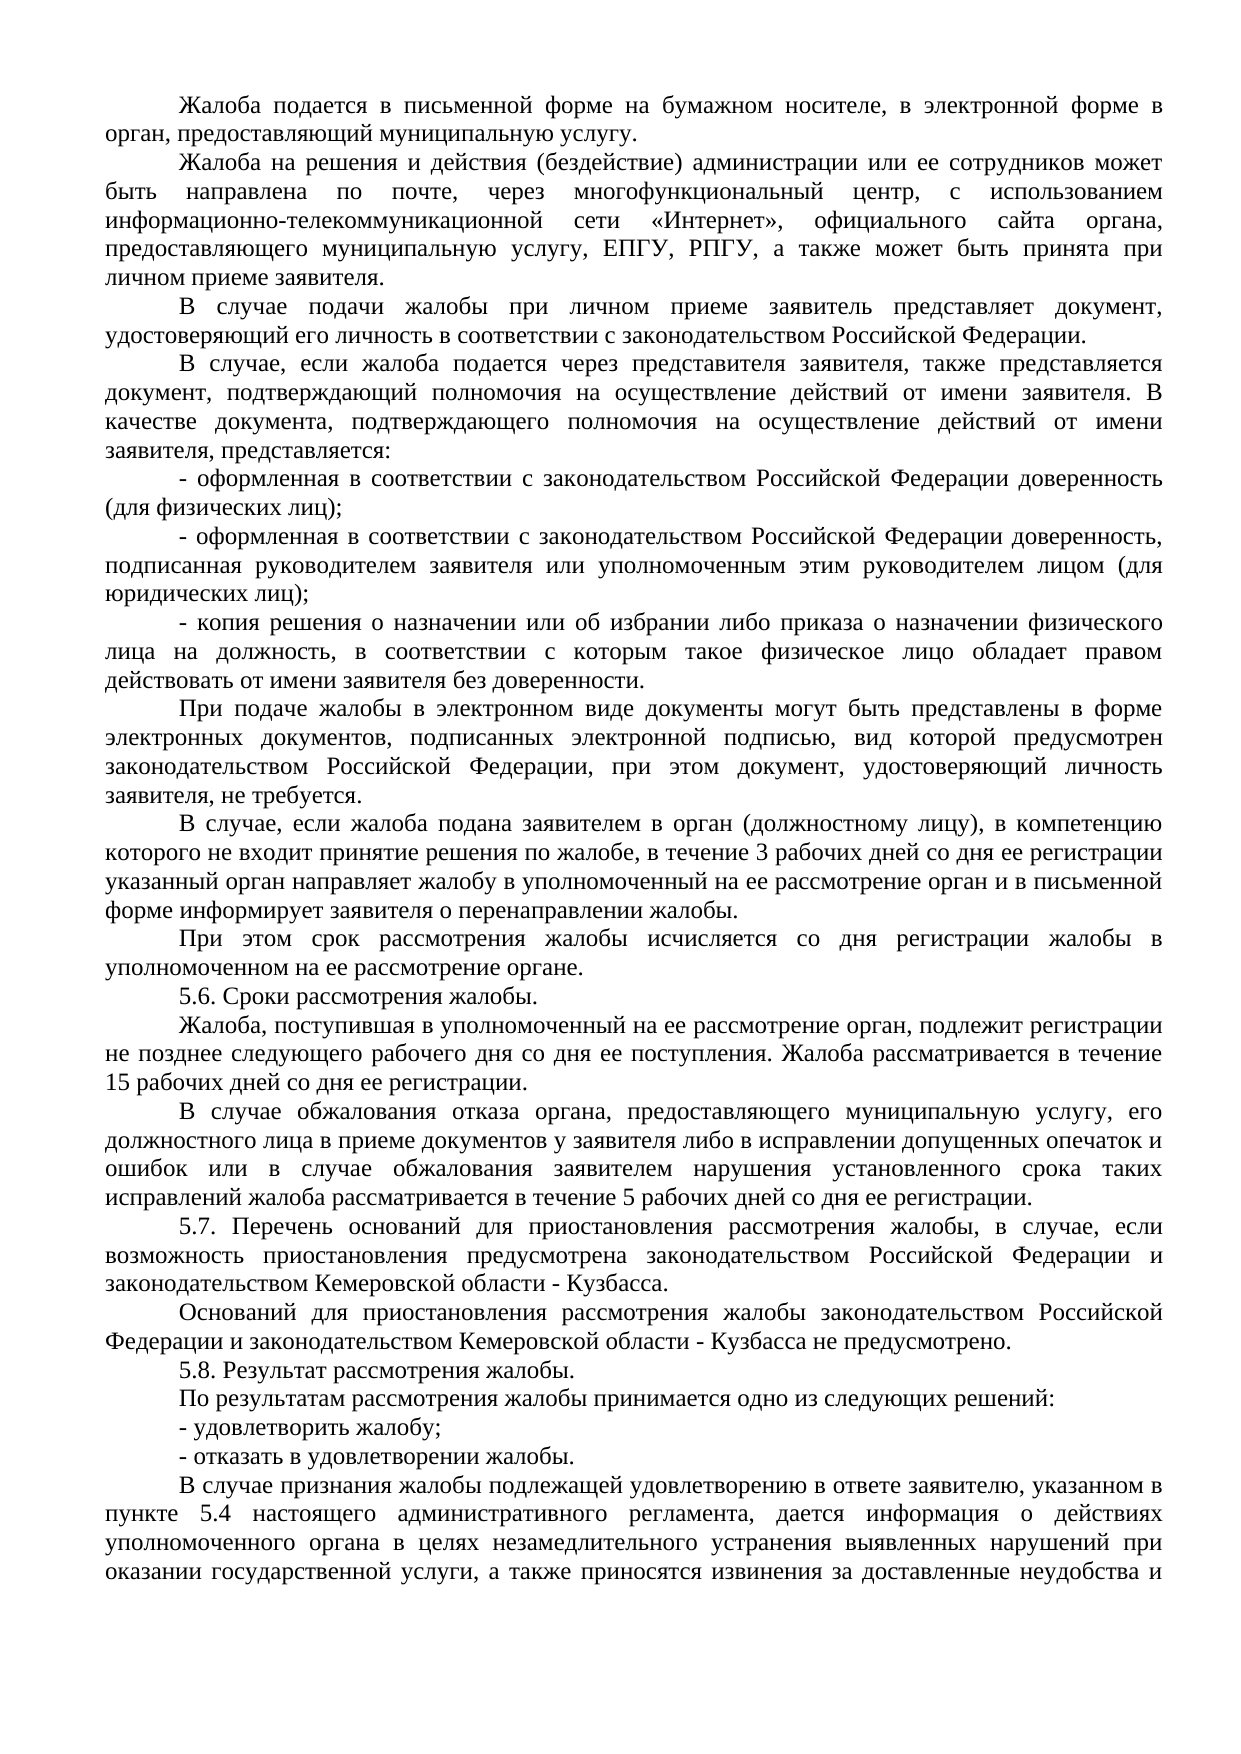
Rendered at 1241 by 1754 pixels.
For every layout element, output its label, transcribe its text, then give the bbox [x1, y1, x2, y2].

text Жалоба на решения и действия (бездействие) администрации или ее сотрудников может быть направлена по почте, через многофункциональный центр, с использованием информационно-телекоммуникационной сети «Интернет», официального сайта органа, предоставляющего муниципальную услугу, ЕПГУ, РПГУ, а также может быть принята при личном приеме заявителя. [105, 147, 1164, 291]
text В случае, если жалоба подана заявителем в орган (должностному лицу), в компетенцию которого не входит принятие решения по жалобе, в течение 3 рабочих дней со дня ее регистрации указанный орган направляет жалобу в уполномоченный на ее рассмотрение орган и в письменной форме информирует заявителя о перенаправлении жалобы. [105, 808, 1164, 923]
text Жалоба подается в письменной форме на бумажном носителе, в электронной форме в орган, предоставляющий муниципальную услугу. [105, 90, 1164, 147]
text В случае, если жалоба подается через представителя заявителя, также представляется документ, подтверждающий полномочия на осуществление действий от имени заявителя. В качестве документа, подтверждающего полномочия на осуществление действий от имени заявителя, представляется: [105, 348, 1164, 463]
text - оформленная в соответствии с законодательством Российской Федерации доверенность (для физических лиц); [105, 463, 1164, 521]
text - оформленная в соответствии с законодательством Российской Федерации доверенность, подписанная руководителем заявителя или уполномоченным этим руководителем лицом (для юридических лиц); [105, 521, 1164, 607]
text 5.8. Результат рассмотрения жалобы. [105, 1355, 1164, 1383]
text При подаче жалобы в электронном виде документы могут быть представлены в форме электронных документов, подписанных электронной подписью, вид которой предусмотрен законодательством Российской Федерации, при этом документ, удостоверяющий личность заявителя, не требуется. [105, 693, 1164, 808]
text Оснований для приостановления рассмотрения жалобы законодательством Российской Федерации и законодательством Кемеровской области - Кузбасса не предусмотрено. [105, 1297, 1164, 1355]
text - удовлетворить жалобу; [105, 1412, 1164, 1441]
text 5.7. Перечень оснований для приостановления рассмотрения жалобы, в случае, если возможность приостановления предусмотрена законодательством Российской Федерации и законодательством Кемеровской области - Кузбасса. [105, 1211, 1164, 1297]
text В случае подачи жалобы при личном приеме заявитель представляет документ, удостоверяющий его личность в соответствии с законодательством Российской Федерации. [105, 291, 1164, 348]
text При этом срок рассмотрения жалобы исчисляется со дня регистрации жалобы в уполномоченном на ее рассмотрение органе. [105, 923, 1164, 981]
text - отказать в удовлетворении жалобы. [105, 1441, 1164, 1470]
text Жалоба, поступившая в уполномоченный на ее рассмотрение орган, подлежит регистрации не позднее следующего рабочего дня со дня ее поступления. Жалоба рассматривается в течение 15 рабочих дней со дня ее регистрации. [105, 1010, 1164, 1096]
text В случае обжалования отказа органа, предоставляющего муниципальную услугу, его должностного лица в приеме документов у заявителя либо в исправлении допущенных опечаток и ошибок или в случае обжалования заявителем нарушения установленного срока таких исправлений жалоба рассматривается в течение 5 рабочих дней со дня ее регистрации. [105, 1096, 1164, 1211]
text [105, 1470, 1164, 1585]
text - копия решения о назначении или об избрании либо приказа о назначении физического лица на должность, в соответствии с которым такое физическое лицо обладает правом действовать от имени заявителя без доверенности. [105, 607, 1164, 693]
text По результатам рассмотрения жалобы принимается одно из следующих решений: [105, 1383, 1164, 1412]
text 5.6. Сроки рассмотрения жалобы. [105, 981, 1164, 1010]
